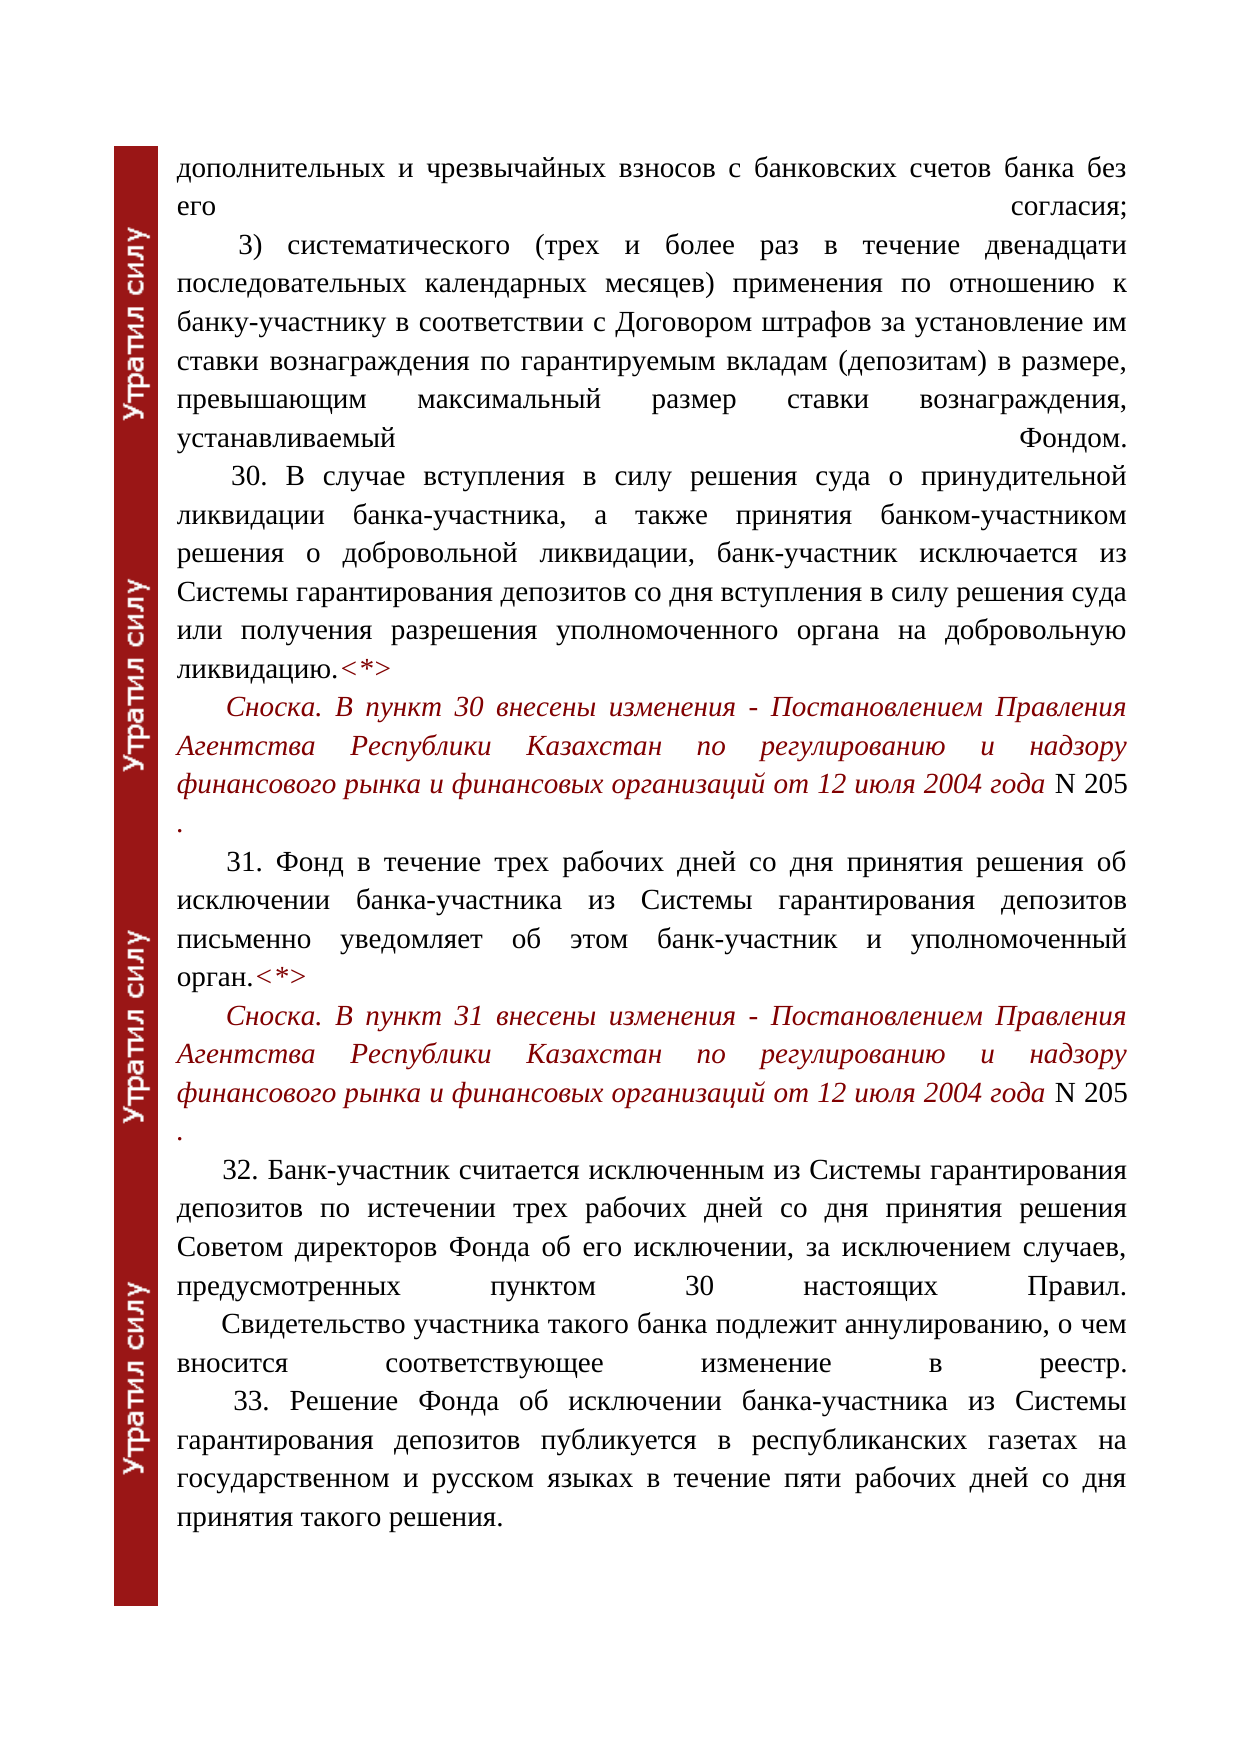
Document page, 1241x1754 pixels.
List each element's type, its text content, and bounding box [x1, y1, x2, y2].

picture [114, 146, 158, 150]
picture [114, 1532, 158, 1606]
